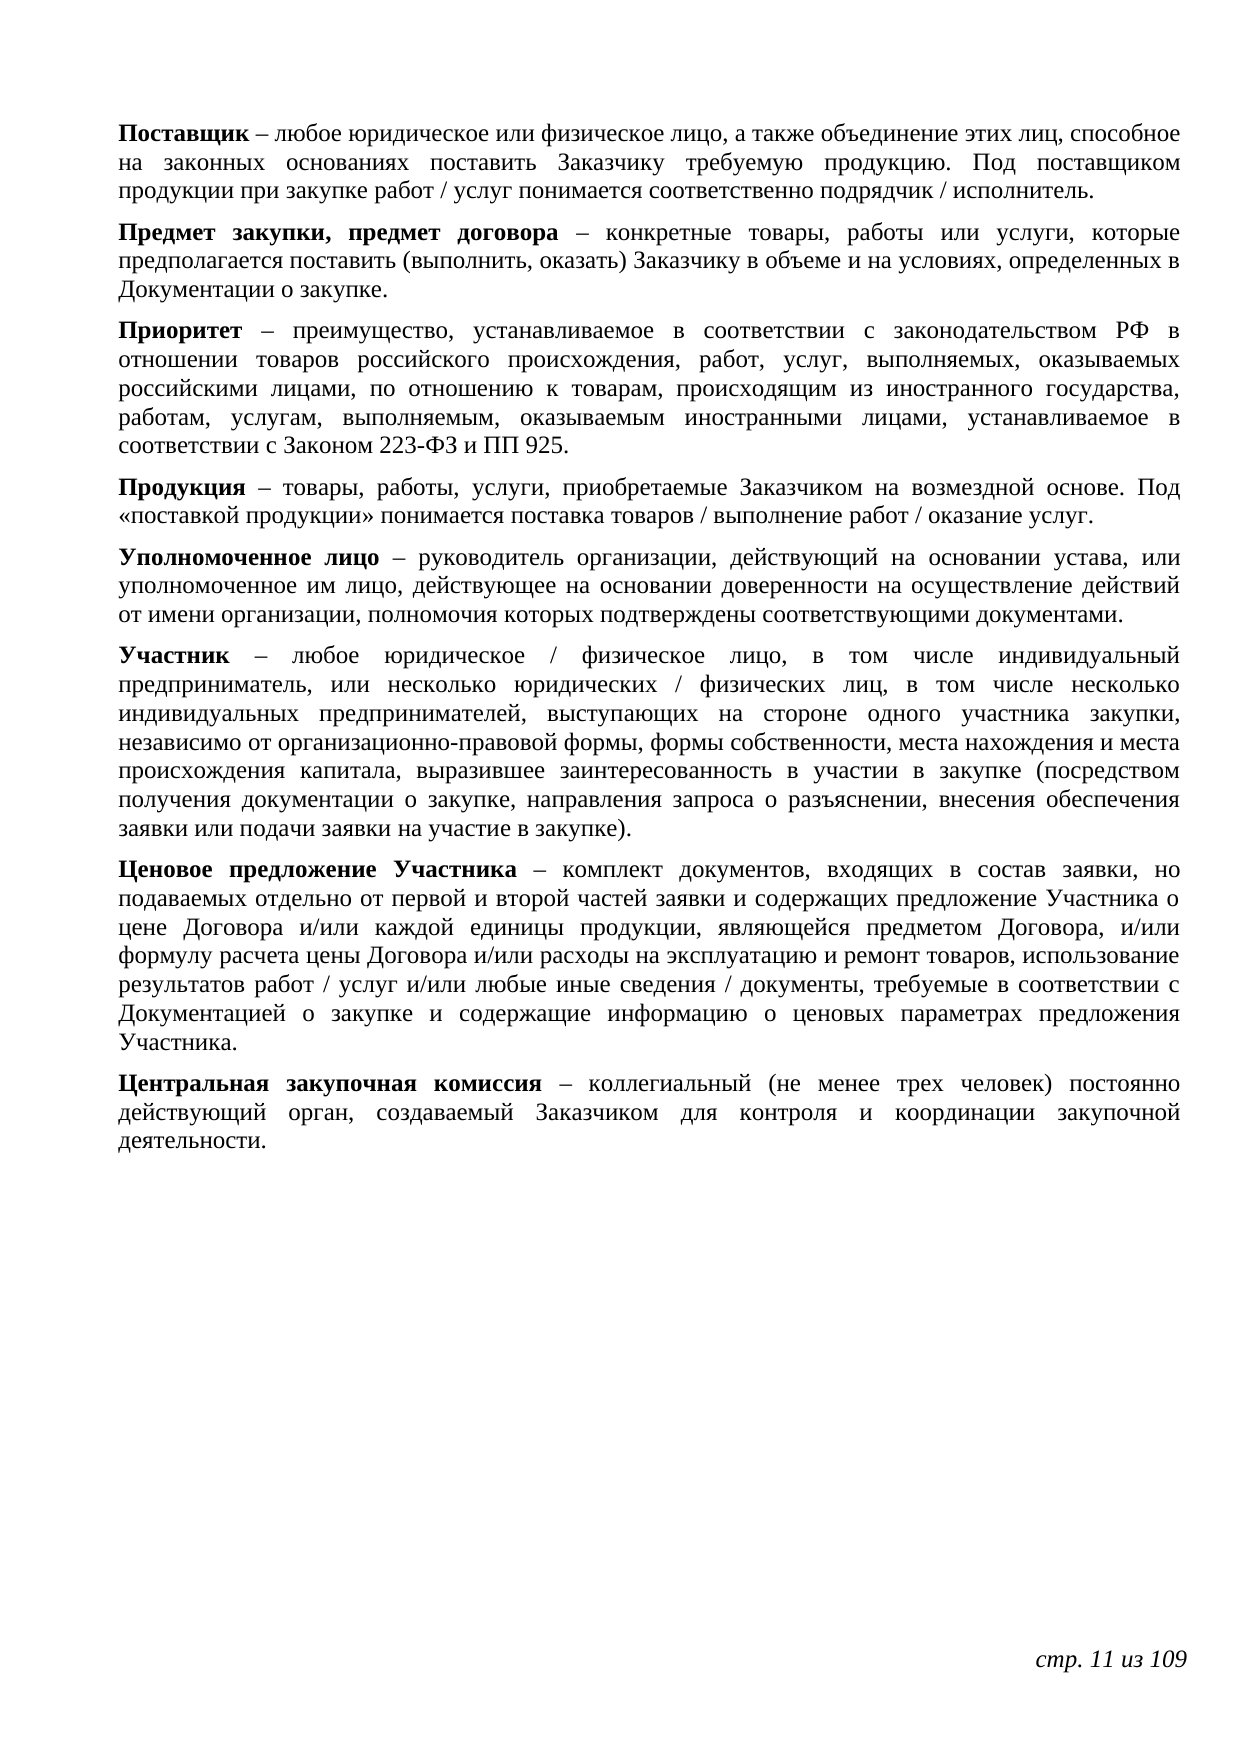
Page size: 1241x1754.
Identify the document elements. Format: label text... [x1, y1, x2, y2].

text Центральная закупочная комиссия – коллегиальный (не менее трех человек) постоянно действующий орган, создаваемый Заказчиком для контроля и координации закупочной деятельности. [118, 1068, 1181, 1154]
text Поставщик – любое юридическое или физическое лицо, а также объединение этих лиц, способное на законных основаниях поставить Заказчику требуемую продукцию. Под поставщиком продукции при закупке работ / услуг понимается соответственно подрядчик / исполнитель. [118, 118, 1181, 204]
text Уполномоченное лицо – руководитель организации, действующий на основании устава, или уполномоченное им лицо, действующее на основании доверенности на осуществление действий от имени организации, полномочия которых подтверждены соответствующими документами. [118, 542, 1181, 628]
text Предмет закупки, предмет договора – конкретные товары, работы или услуги, которые предполагается поставить (выполнить, оказать) Заказчику в объеме и на условиях, определенных в Документации о закупке. [118, 217, 1181, 303]
text Продукция – товары, работы, услуги, приобретаемые Заказчиком на возмездной основе. Под «поставкой продукции» понимается поставка товаров / выполнение работ / оказание услуг. [118, 472, 1181, 529]
text Приоритет – преимущество, устанавливаемое в соответствии с законодательством РФ в отношении товаров российского происхождения, работ, услуг, выполняемых, оказываемых российскими лицами, по отношению к товарам, происходящим из иностранного государства, работам, услугам, выполняемым, оказываемым иностранными лицами, устанавливаемое в соответствии с Законом 223-ФЗ и ПП 925. [118, 316, 1181, 459]
text Ценовое предложение Участника – комплект документов, входящих в состав заявки, но подаваемых отдельно от первой и второй частей заявки и содержащих предложение Участника о цене Договора и/или каждой единицы продукции, являющейся предметом Договора, и/или формулу расчета цены Договора и/или расходы на эксплуатацию и ремонт товаров, использование результатов работ / услуг и/или любые иные сведения / документы, требуемые в соответствии с Документацией о закупке и содержащие информацию о ценовых параметрах предложения Участника. [118, 854, 1181, 1056]
text Участник – любое юридическое / физическое лицо, в том числе индивидуальный предприниматель, или несколько юридических / физических лиц, в том числе несколько индивидуальных предпринимателей, выступающих на стороне одного участника закупки, независимо от организационно-правовой формы, формы собственности, места нахождения и места происхождения капитала, выразившее заинтересованность в участии в закупке (посредством получения документации о закупке, направления запроса о разъяснении, внесения обеспечения заявки или подачи заявки на участие в закупке). [118, 641, 1181, 842]
